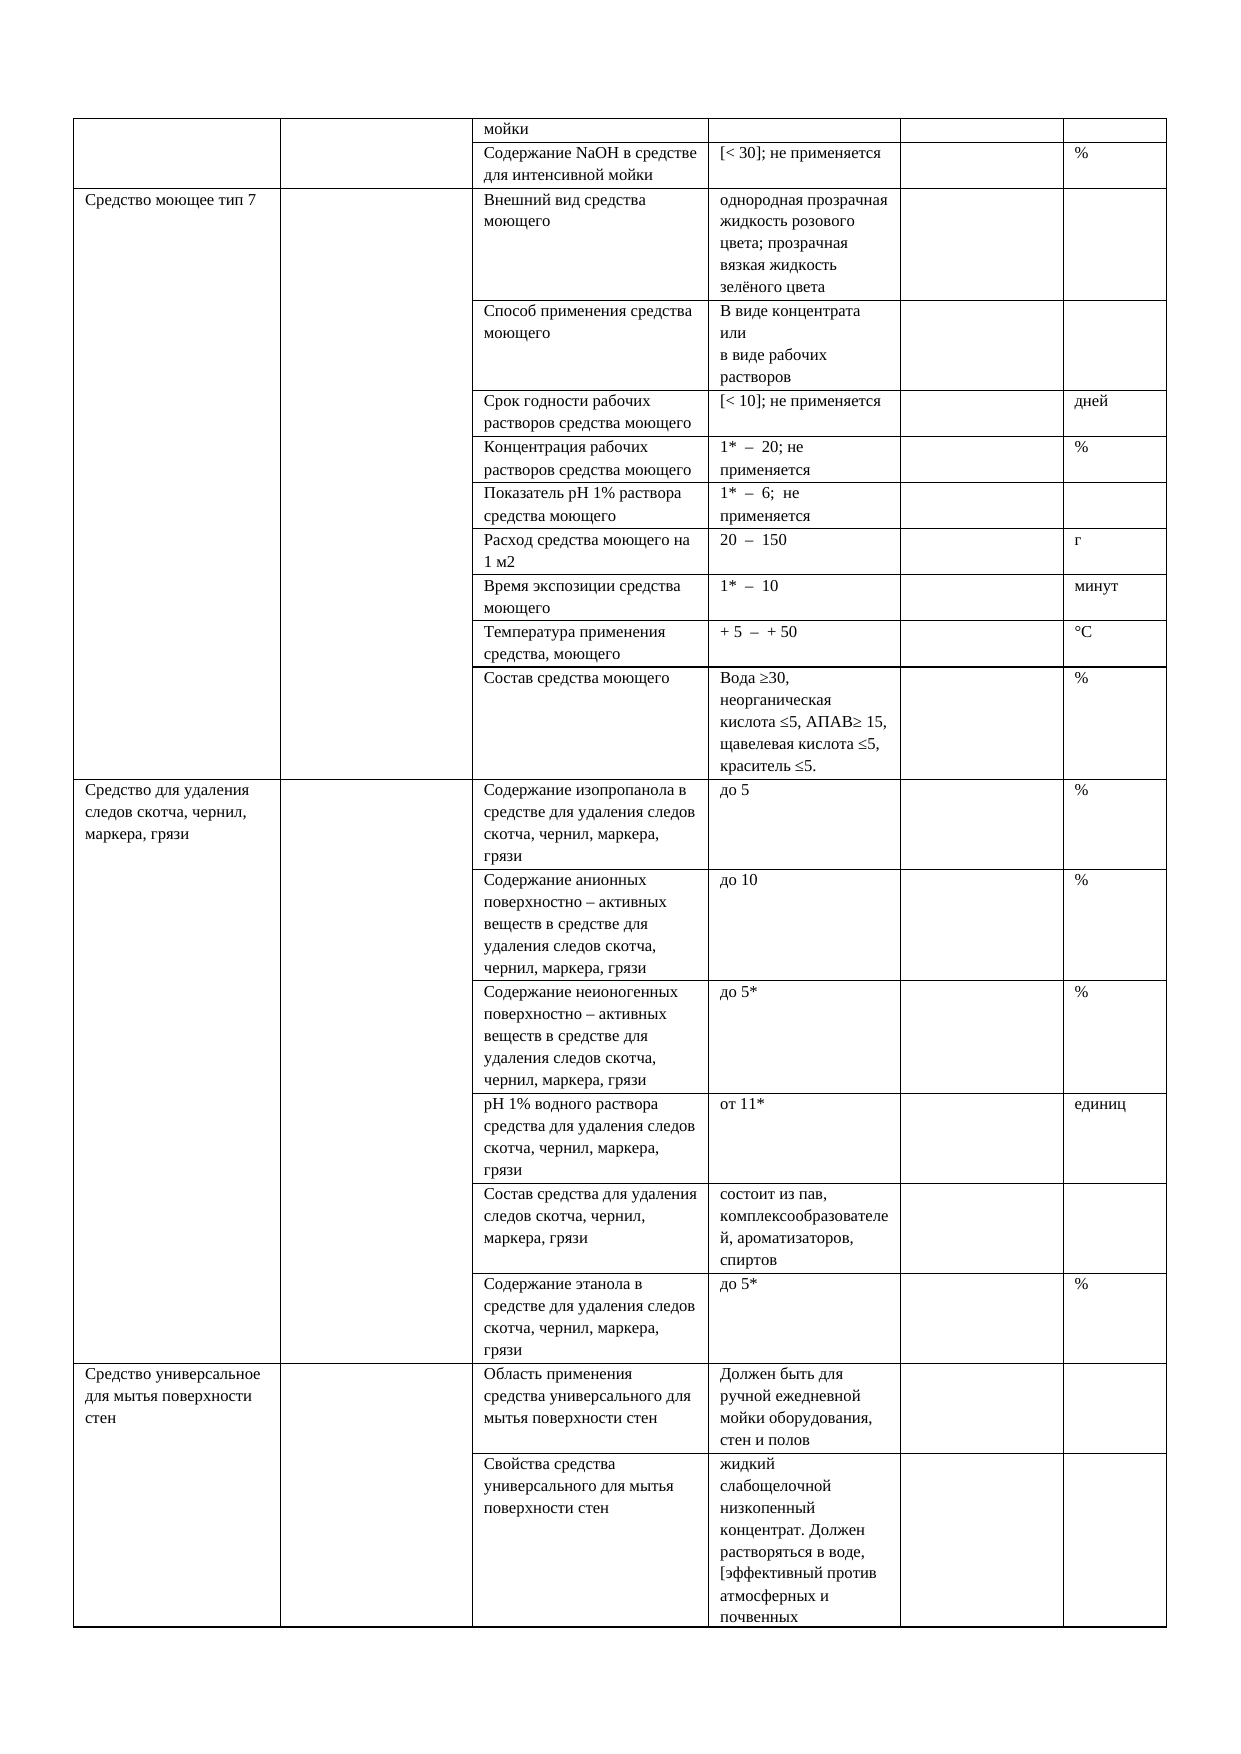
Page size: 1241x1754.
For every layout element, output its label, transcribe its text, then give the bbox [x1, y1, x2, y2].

table_cell % [1064, 143, 1166, 188]
table_cell до 5* [709, 1274, 900, 1362]
table_cell [901, 529, 1063, 574]
table_cell В виде концентрата или в виде рабочих растворов [709, 301, 900, 390]
table_cell [901, 189, 1063, 300]
table_cell Время экспозиции средства моющего [473, 575, 708, 620]
table_cell [281, 189, 472, 778]
table_cell 1* – 10 [709, 575, 900, 620]
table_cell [473, 119, 708, 142]
table_cell дней [1064, 391, 1166, 436]
table_cell Вода ≥30, неорганическая кислота ≤5, АПАВ≥ 15, щавелевая кислота ≤5, краситель ≤5. [709, 668, 900, 778]
table_cell Срок годности рабочих растворов средства моющего [473, 391, 708, 436]
table_cell [1064, 1454, 1166, 1626]
table_cell Область применения средства универсального для мытья поверхности стен [473, 1364, 708, 1452]
table_cell до 5 [709, 780, 900, 868]
table_cell % [1064, 1274, 1166, 1362]
table_cell [< 30]; не применяется [709, 143, 900, 188]
table_cell [901, 1364, 1063, 1452]
table_cell от 11* [709, 1094, 900, 1182]
table_cell Содержание изопропанола в средстве для удаления следов скотча, чернил, маркера, грязи [473, 780, 708, 868]
table_cell [901, 119, 1063, 142]
table_cell % [1064, 780, 1166, 868]
table_cell Температура применения средства, моющего [473, 621, 708, 666]
table_cell [1064, 1184, 1166, 1272]
table_cell % [1064, 981, 1166, 1092]
table_cell Способ применения средства моющего [473, 301, 708, 390]
table_cell [901, 575, 1063, 620]
table_cell [< 10]; не применяется [709, 391, 900, 436]
table_cell однородная прозрачная жидкость розового цвета; прозрачная вязкая жидкость зелёного цвета [709, 189, 900, 300]
table_cell [901, 1274, 1063, 1362]
table_cell 20 – 150 [709, 529, 900, 574]
table_cell [901, 780, 1063, 868]
table_cell 1* – 6; не применяется [709, 483, 900, 528]
table_cell % [1064, 437, 1166, 482]
table_cell г [1064, 529, 1166, 574]
table_cell Средство для удаления следов скотча, чернил, маркера, грязи [74, 780, 280, 1362]
table_cell Содержание NaOH в средстве для интенсивной мойки [473, 143, 708, 188]
table_cell [281, 1364, 472, 1626]
table_cell Содержание этанола в средстве для удаления следов скотча, чернил, маркера, грязи [473, 1274, 708, 1362]
table_cell Концентрация рабочих растворов средства моющего [473, 437, 708, 482]
table_cell состоит из пав, комплексообразователей, ароматизаторов, спиртов [709, 1184, 900, 1272]
table_cell % [1064, 870, 1166, 980]
table_cell Внешний вид средства моющего [473, 189, 708, 300]
table_cell [1064, 483, 1166, 528]
table_cell [901, 870, 1063, 980]
table_cell [1064, 1364, 1166, 1452]
table_cell рН 1% водного раствора средства для удаления следов скотча, чернил, маркера, грязи [473, 1094, 708, 1182]
table_cell [901, 301, 1063, 390]
table_cell Расход средства моющего на 1 м2 [473, 529, 708, 574]
table_cell единиц [1064, 1094, 1166, 1182]
table_cell Показатель pH 1% раствора средства моющего [473, 483, 708, 528]
table_cell [901, 391, 1063, 436]
table_cell [901, 981, 1063, 1092]
table_cell [901, 621, 1063, 666]
table_cell [901, 483, 1063, 528]
table_cell [901, 143, 1063, 188]
table_cell Состав средства для удаления следов скотча, чернил, маркера, грязи [473, 1184, 708, 1272]
table_cell Содержание анионных поверхностно – активных веществ в средстве для удаления следов скотча, чернил, маркера, грязи [473, 870, 708, 980]
table_cell [901, 437, 1063, 482]
table_cell [281, 780, 472, 1362]
table_cell [901, 1454, 1063, 1626]
table_cell 1* – 20; не применяется [709, 437, 900, 482]
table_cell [709, 1454, 900, 1626]
table_cell Должен быть для ручной ежедневной мойки оборудования, стен и полов [709, 1364, 900, 1452]
table_cell Средство моющее тип 7 [74, 189, 280, 778]
table_cell % [1064, 668, 1166, 778]
table_cell Содержание неионогенных поверхностно – активных веществ в средстве для удаления следов скотча, чернил, маркера, грязи [473, 981, 708, 1092]
table_cell [901, 668, 1063, 778]
table_cell Состав средства моющего [473, 668, 708, 778]
table_cell [1064, 301, 1166, 390]
table_cell % [1064, 119, 1166, 142]
table_cell до 10 [709, 870, 900, 980]
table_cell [709, 119, 900, 142]
table_cell [1064, 189, 1166, 300]
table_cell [473, 1454, 708, 1626]
table_cell [901, 1184, 1063, 1272]
table_cell °C [1064, 621, 1166, 666]
table_cell минут [1064, 575, 1166, 620]
table_cell Средство универсальное для мытья поверхности стен [74, 1364, 280, 1626]
table_cell до 5* [709, 981, 900, 1092]
table_cell [901, 1094, 1063, 1182]
table_cell + 5 – + 50 [709, 621, 900, 666]
